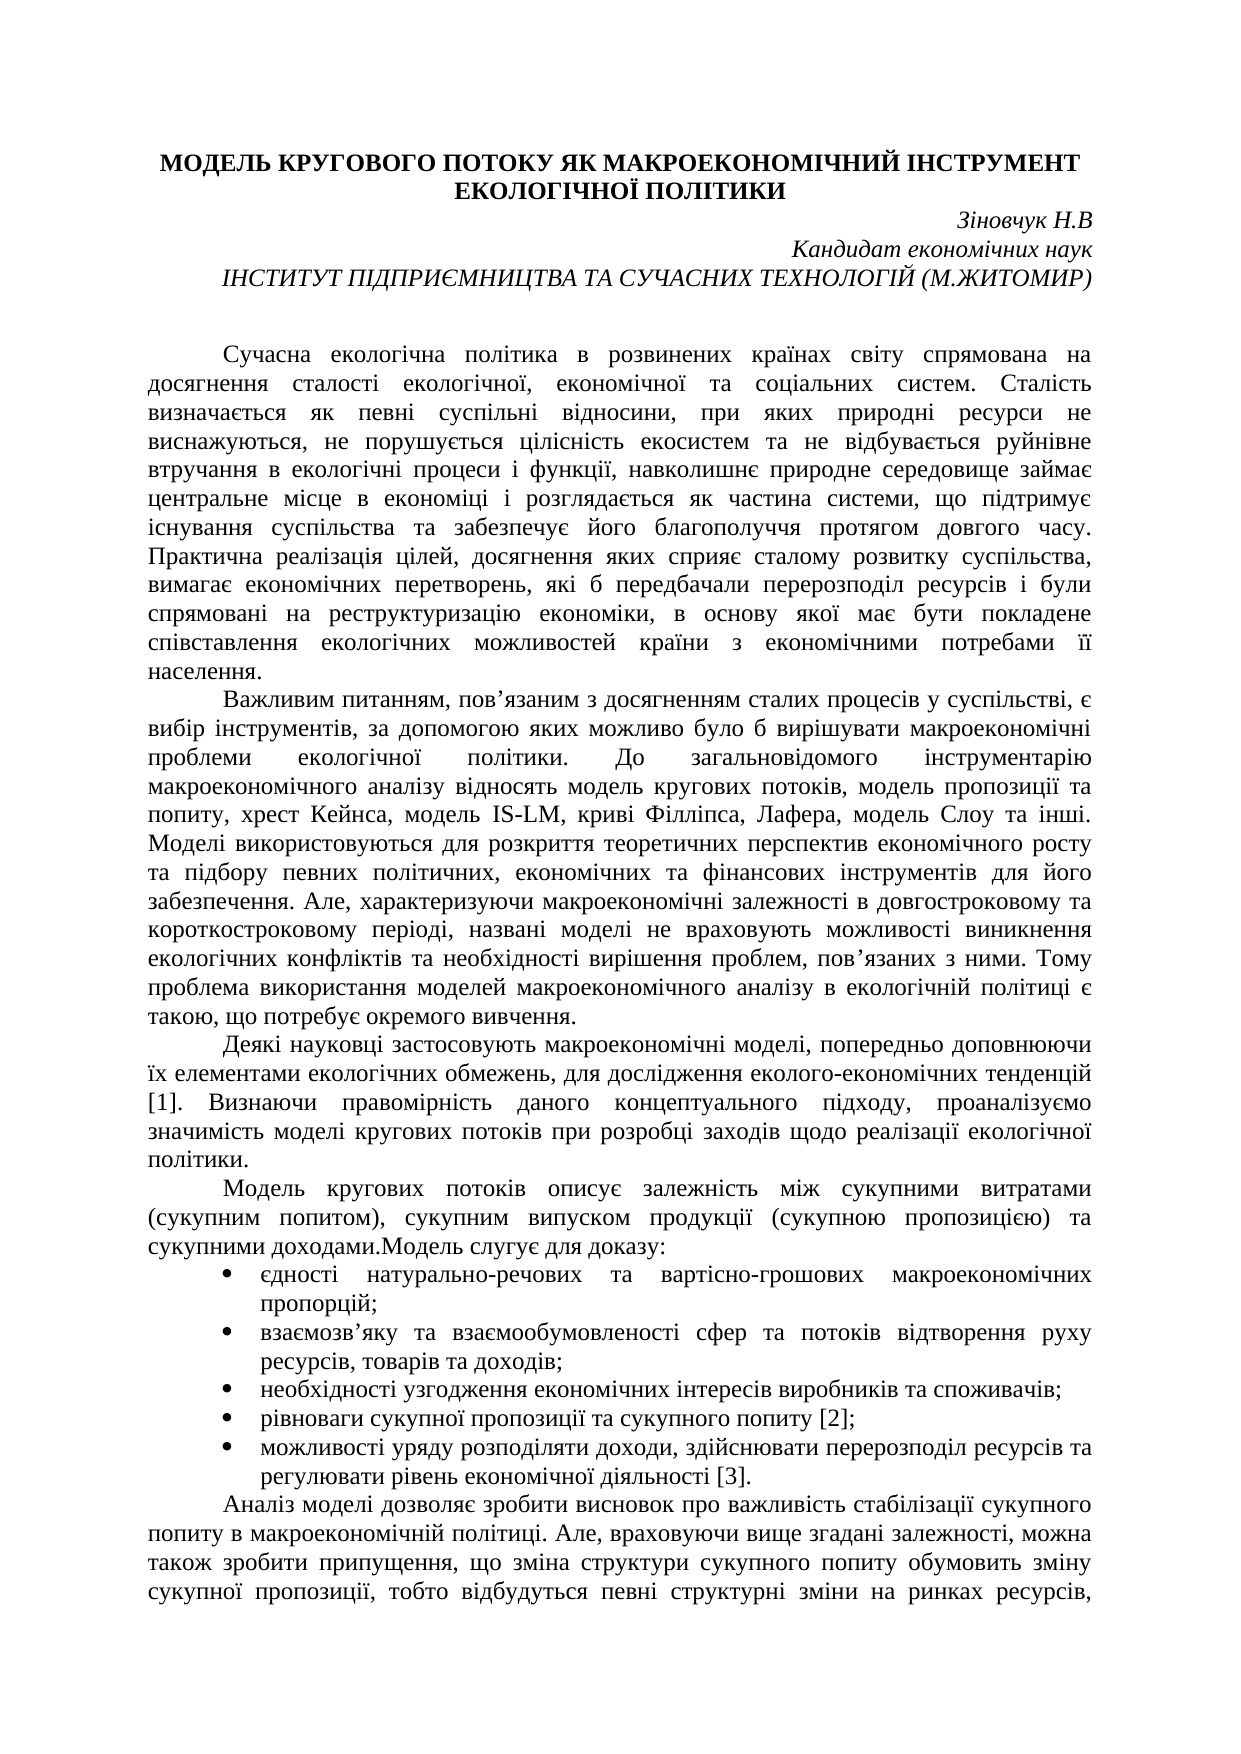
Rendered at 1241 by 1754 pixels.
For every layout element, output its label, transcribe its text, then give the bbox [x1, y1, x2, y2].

text Модель кругових потоків описує залежність між сукупними витратами (сукупним попитом), сукупним випуском продукції (сукупною пропозицією) та сукупними доходами.Модель слугує для доказу: [148, 1173, 1092, 1259]
subtitle Кандидат економічних наук [148, 234, 1092, 263]
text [148, 1489, 1092, 1604]
text Деякі науковці застосовують макроекономічні моделі, попередньо доповнюючи їх елементами екологічних обмежень, для дослідження еколого-економічних тенденцій [1]. Визнаючи правомірність даного концептуального підходу, проаналізуємо значимість моделі кругових потоків при розробці заходів щодо реалізації екологічної політики. [148, 1029, 1092, 1173]
text МОДЕЛЬ КРУГОВОГО ПОТОКУ ЯК МАКРОЕКОНОМІЧНИЙ ІНСТРУМЕНТ ЕКОЛОГІЧНОЇ ПОЛІТИКИ [148, 148, 1092, 205]
list необхідності узгодження економічних інтересів виробників та споживачів; [223, 1374, 1092, 1403]
list єдності натурально-речових та вартісно-грошових макроекономічних пропорцій; [223, 1259, 1092, 1317]
list взаємозв’яку та взаємообумовленості сфер та потоків відтворення руху ресурсів, товарів та доходів; [223, 1317, 1092, 1374]
subtitle Зіновчук Н.В [148, 205, 1092, 234]
text Важливим питанням, пов’язаним з досягненням сталих процесів у суспільстві, є вибір інструментів, за допомогою яких можливо було б вирішувати макроекономічні проблеми екологічної політики. До загальновідомого інструментарію макроекономічного аналізу відносять модель кругових потоків, модель пропозиції та попиту, хрест Кейнса, модель IS-LM, криві Філліпса, Лафера, модель Слоу та інші. Моделі використовуються для розкриття теоретичних перспектив економічного росту та підбору певних політичних, економічних та фінансових інструментів для його забезпечення. Але, характеризуючи макроекономічні залежності в довгостроковому та короткостроковому періоді, названі моделі не враховують можливості виникнення екологічних конфліктів та необхідності вирішення проблем, пов’язаних з ними. Тому проблема використання моделей макроекономічного аналізу в екологічній політиці є такою, що потребує окремого вивчення. [148, 684, 1092, 1029]
text Сучасна екологічна політика в розвинених країнах світу спрямована на досягнення сталості екологічної, економічної та соціальних систем. Сталість визначається як певні суспільні відносини, при яких природні ресурси не виснажуються, не порушується цілісність екосистем та не відбувається руйнівне втручання в екологічні процеси і функції, навколишнє природне середовище займає центральне місце в економіці і розглядається як частина системи, що підтримує існування суспільства та забезпечує його благополуччя протягом довгого часу. Практична реалізація цілей, досягнення яких сприяє сталому розвитку суспільства, вимагає економічних перетворень, які б передбачали перерозподіл ресурсів і були спрямовані на реструктуризацію економіки, в основу якої має бути покладене співставлення екологічних можливостей країни з економічними потребами її населення. [148, 339, 1092, 684]
text Інститут підприємництва та сучасних технологій (м.Житомир) [148, 263, 1092, 291]
list можливості уряду розподіляти доходи, здійснювати перерозподіл ресурсів та регулювати рівень економічної діяльності [3]. [223, 1432, 1092, 1489]
list рівноваги сукупної пропозиції та сукупного попиту [2]; [223, 1403, 1092, 1432]
